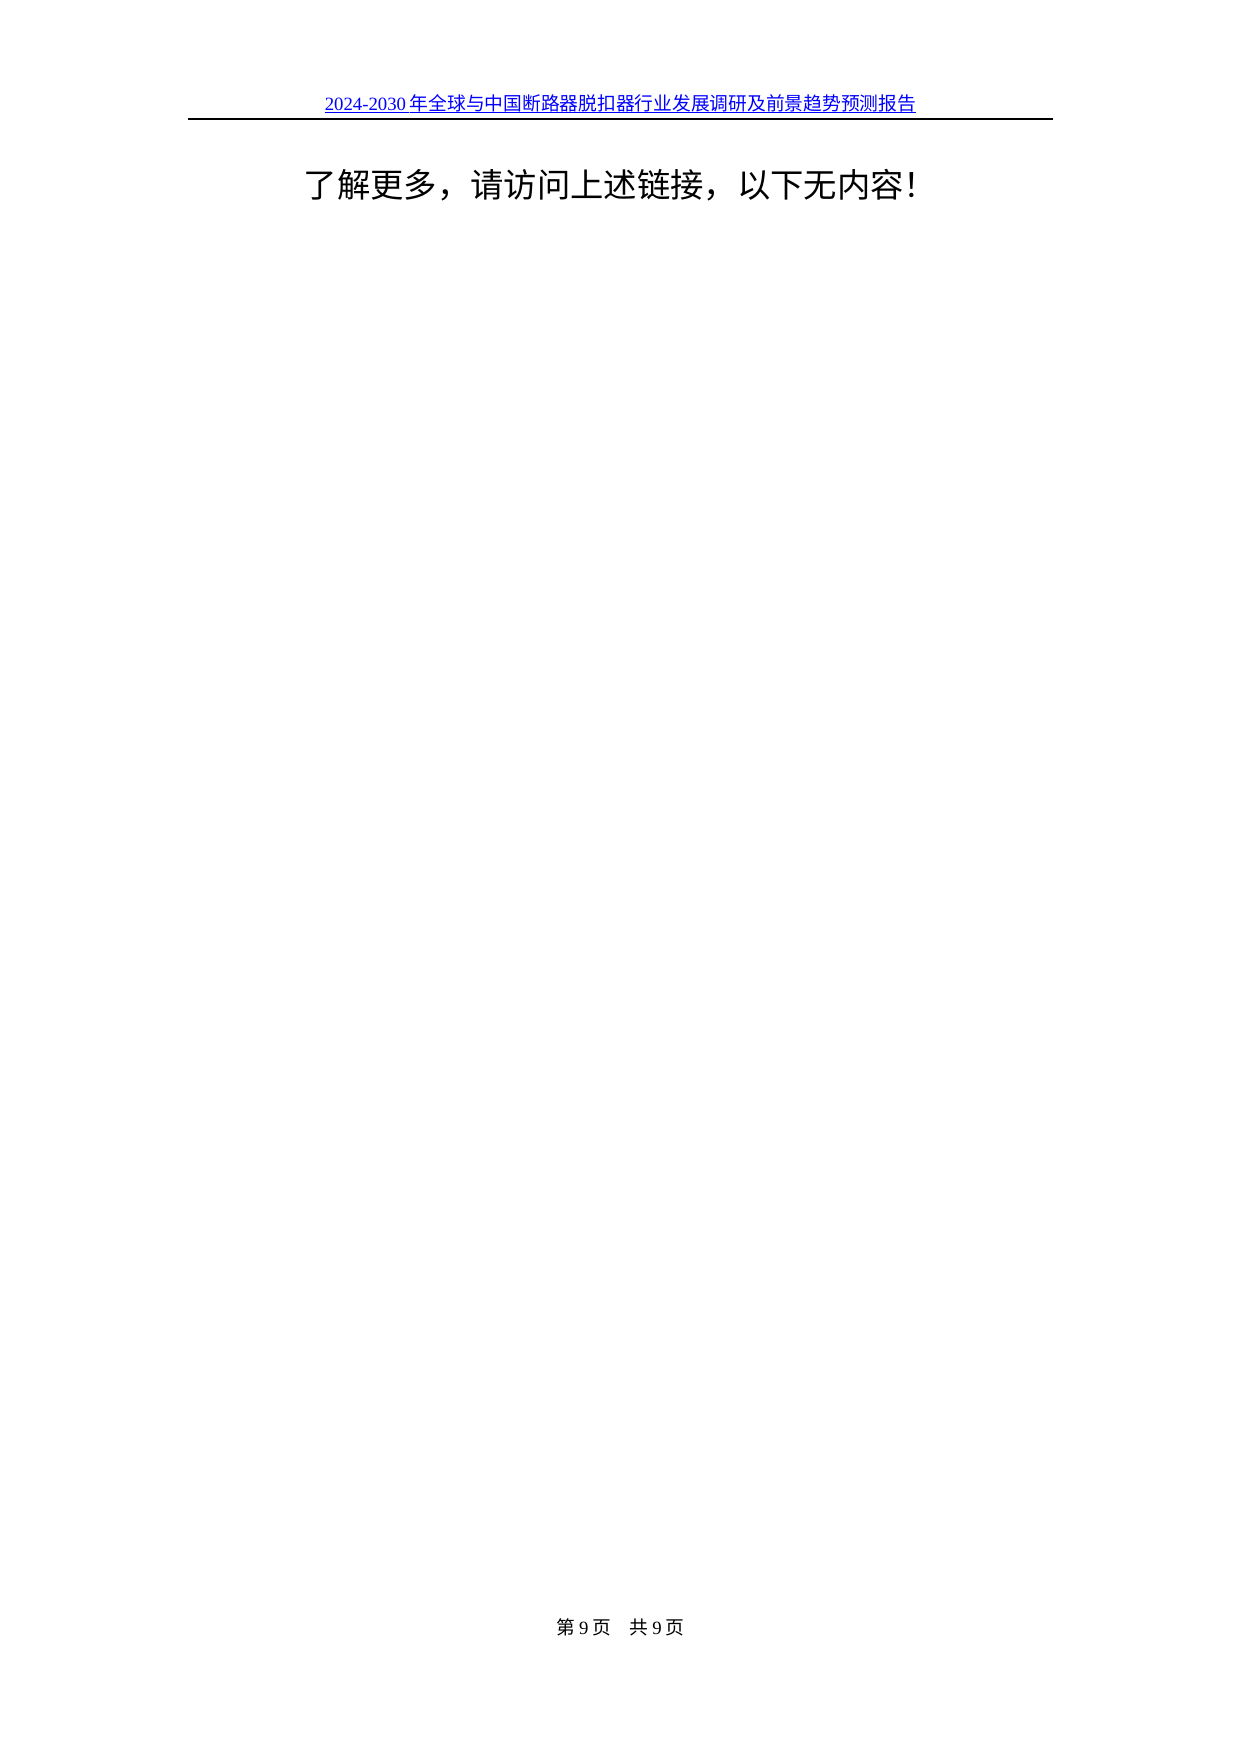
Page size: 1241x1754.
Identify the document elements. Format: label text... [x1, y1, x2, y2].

title 了解更多，请访问上述链接，以下无内容！ [187, 150, 1053, 215]
